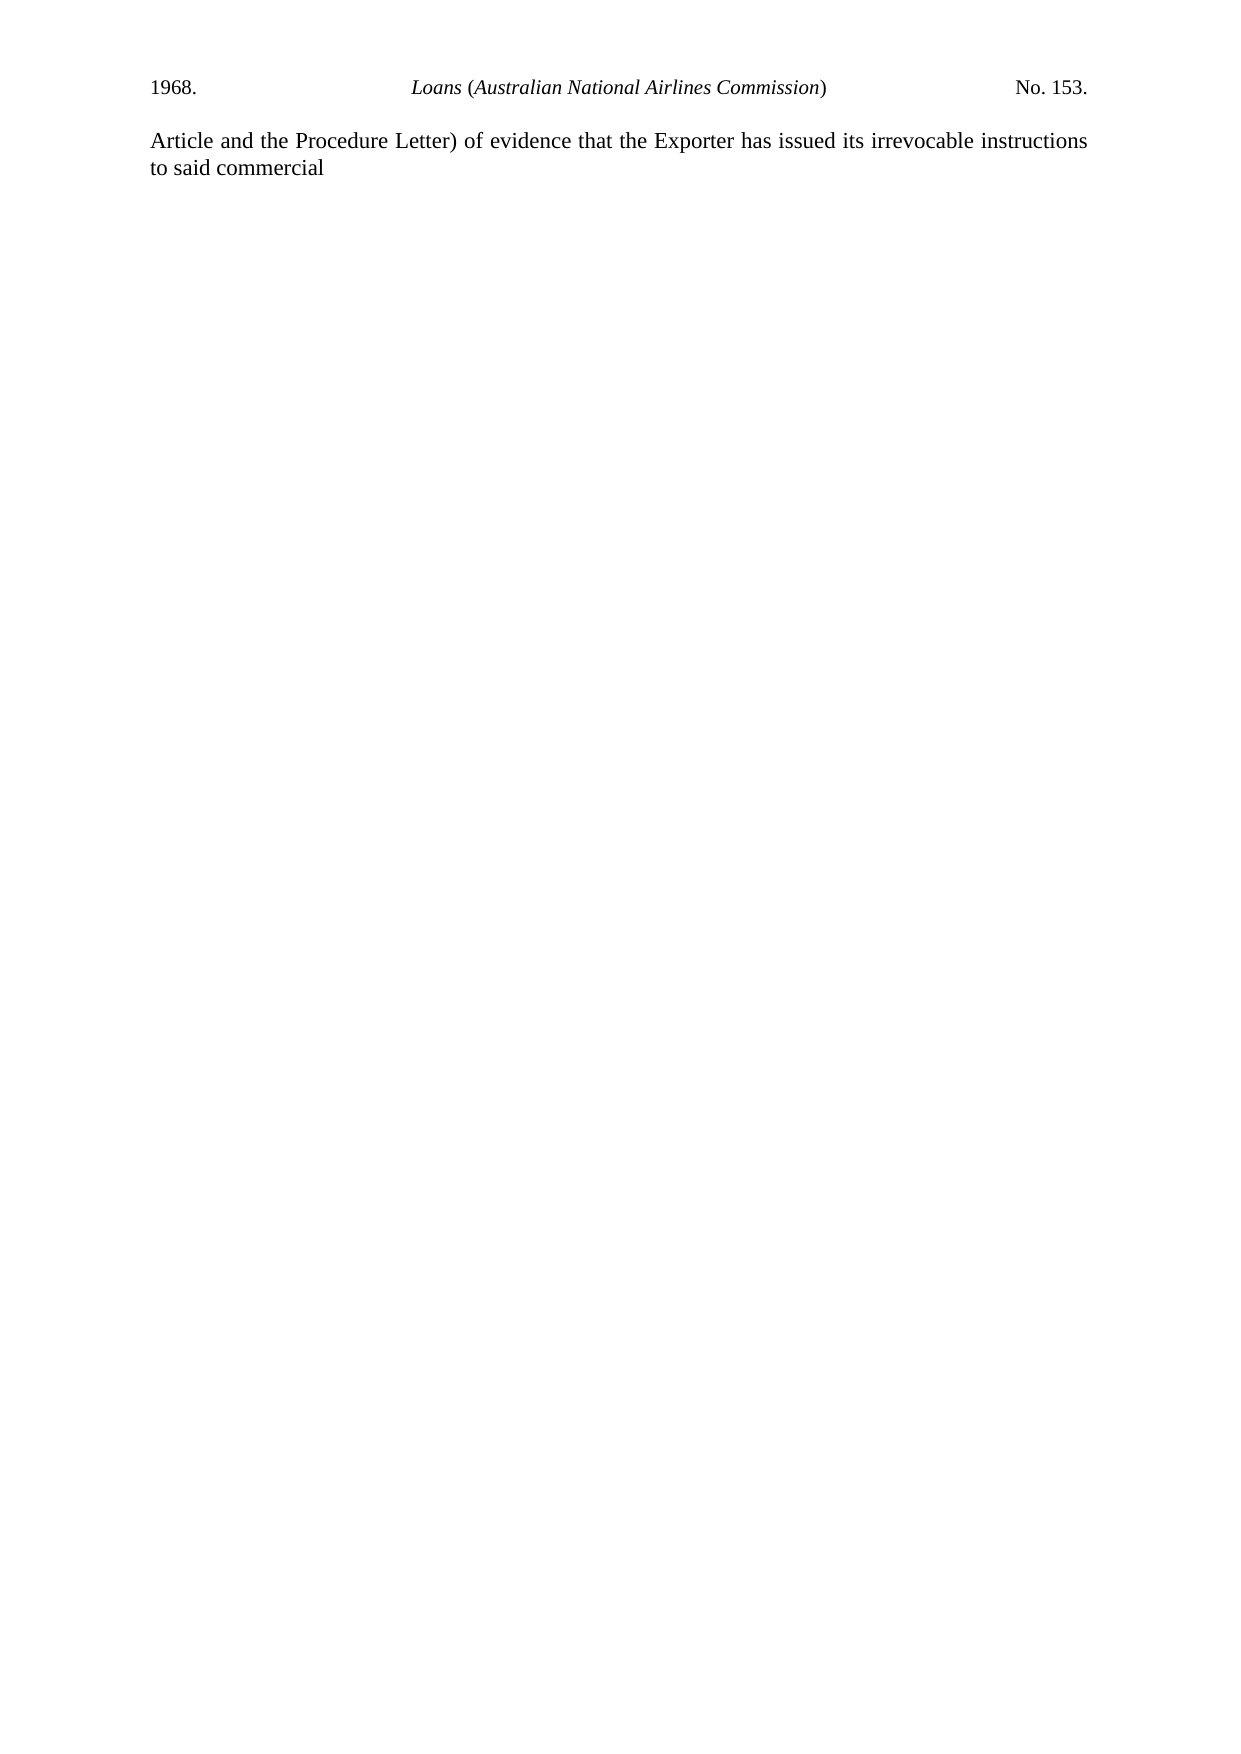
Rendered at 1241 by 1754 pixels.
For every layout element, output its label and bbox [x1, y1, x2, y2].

text [150, 127, 1090, 180]
